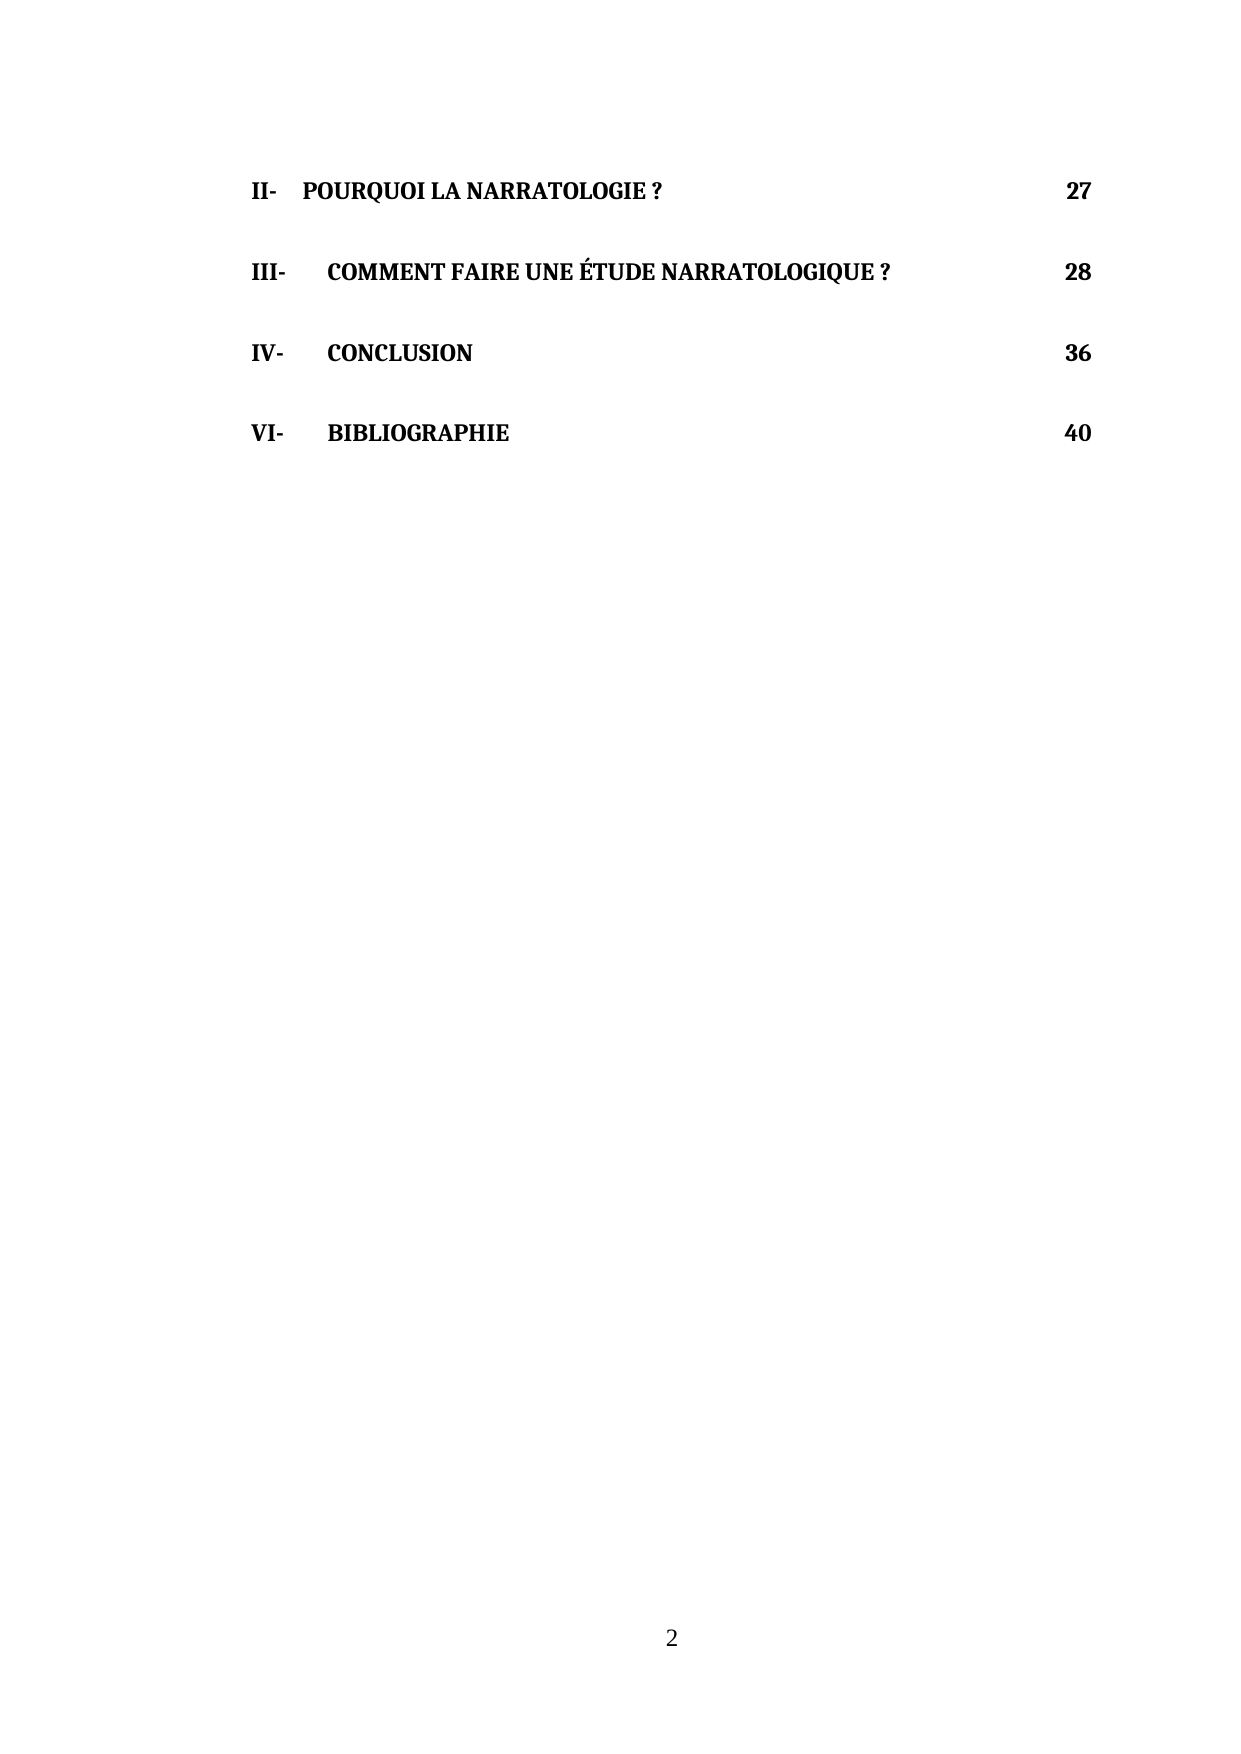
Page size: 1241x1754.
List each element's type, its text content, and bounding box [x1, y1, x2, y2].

text II- Pourquoi la narratologie ? 27 [177, 177, 1092, 206]
text VI- Bibliographie 40 [177, 419, 1092, 448]
text IV- Conclusion 36 [177, 338, 1092, 367]
text III- Comment faire une étude narratologique ? 28 [177, 258, 1092, 287]
